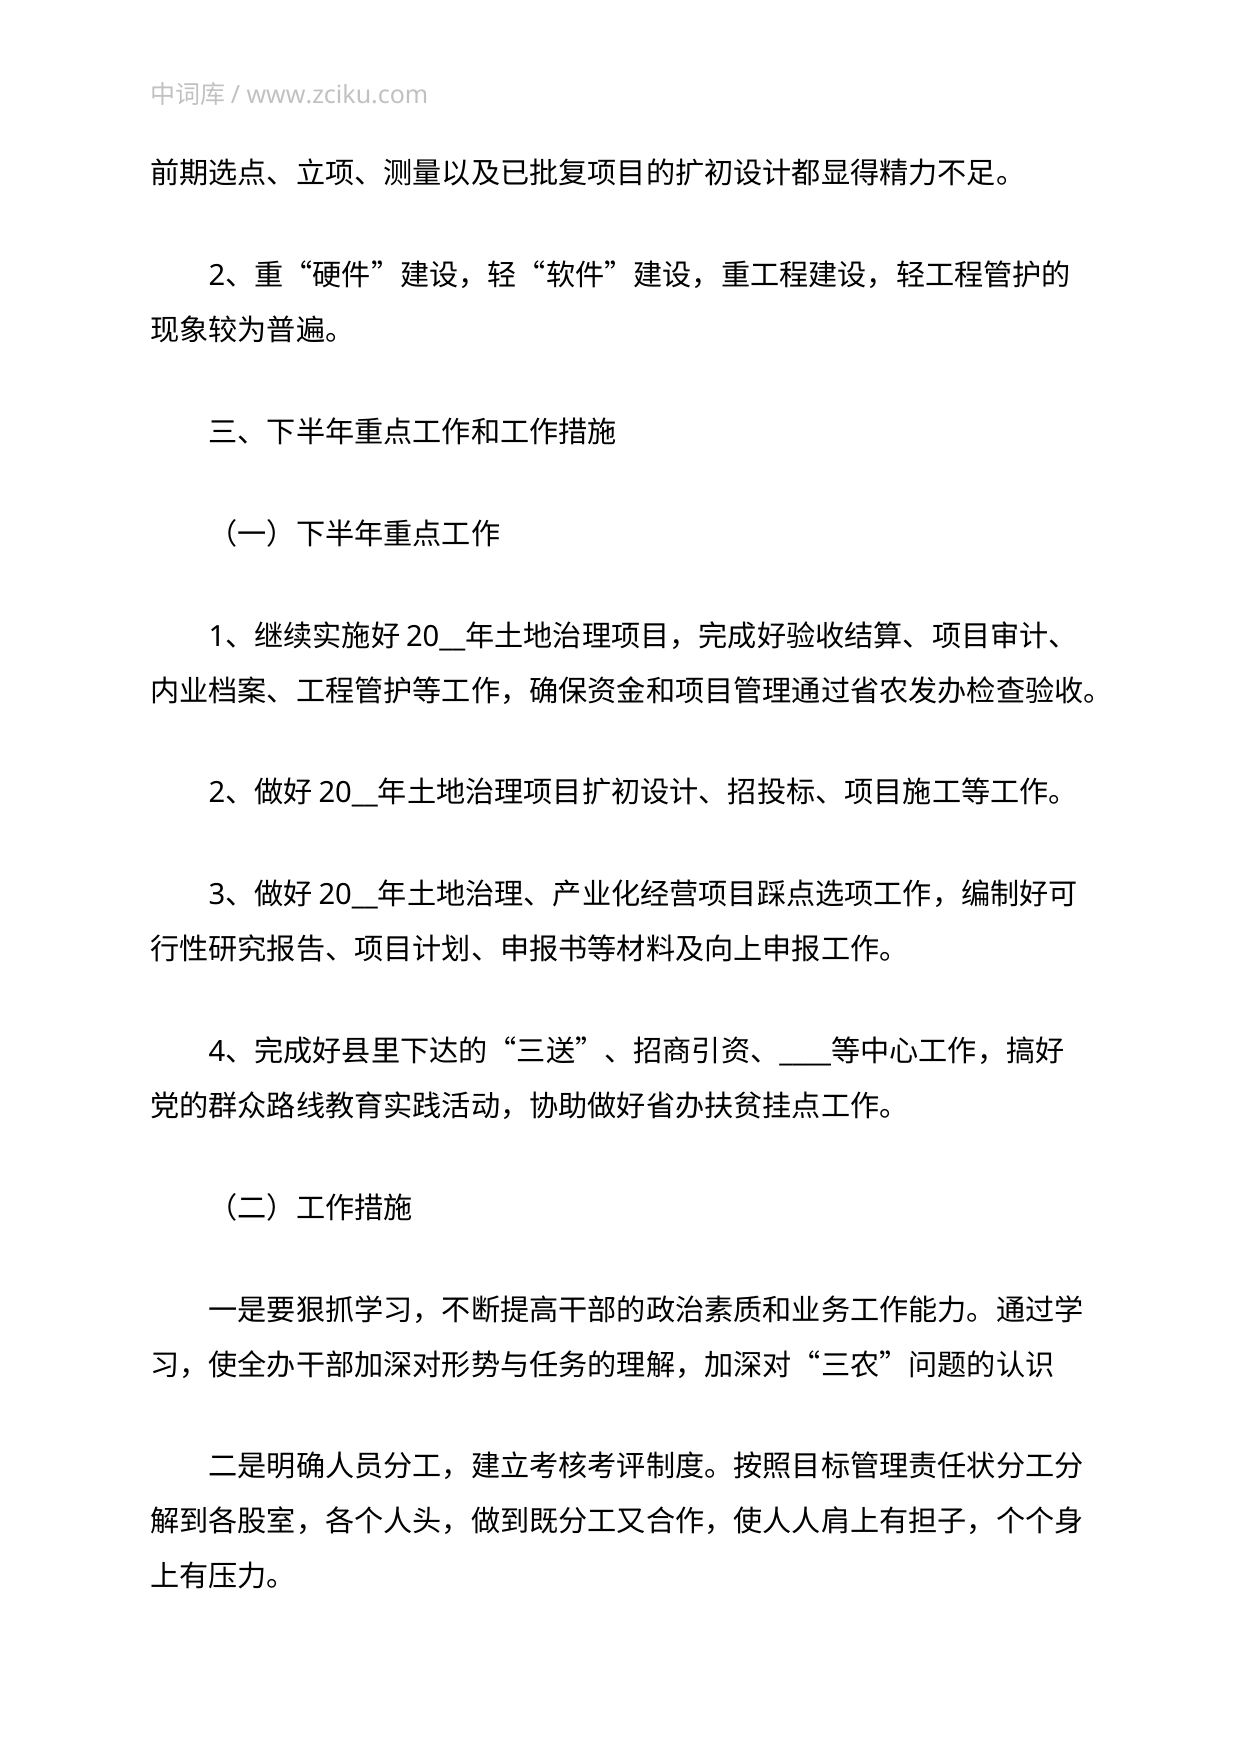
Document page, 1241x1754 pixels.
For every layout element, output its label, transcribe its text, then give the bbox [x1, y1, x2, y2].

text 二是明确人员分工，建立考核考评制度。按照目标管理责任状分工分解到各股室，各个人头，做到既分工又合作，使人人肩上有担子，个个身上有压力。 [150, 1443, 1090, 1595]
text 三、下半年重点工作和工作措施 [150, 408, 1090, 451]
text （一）下半年重点工作 [150, 510, 1090, 553]
text 一是要狠抓学习，不断提高干部的政治素质和业务工作能力。通过学习，使全办干部加深对形势与任务的理解，加深对“三农”问题的认识 [150, 1286, 1090, 1383]
text 1、继续实施好20__年土地治理项目，完成好验收结算、项目审计、内业档案、工程管护等工作，确保资金和项目管理通过省农发办检查验收。 [150, 612, 1090, 709]
text 4、完成好县里下达的“三送”、招商引资、____等中心工作，搞好党的群众路线教育实践活动，协助做好省办扶贫挂点工作。 [150, 1028, 1090, 1125]
text 2、做好20__年土地治理项目扩初设计、招投标、项目施工等工作。 [150, 769, 1090, 811]
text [150, 150, 1090, 192]
text 2、重“硬件”建设，轻“软件”建设，重工程建设，轻工程管护的现象较为普遍。 [150, 252, 1090, 349]
text 3、做好20__年土地治理、产业化经营项目踩点选项工作，编制好可行性研究报告、项目计划、申报书等材料及向上申报工作。 [150, 871, 1090, 968]
text （二）工作措施 [150, 1184, 1090, 1227]
